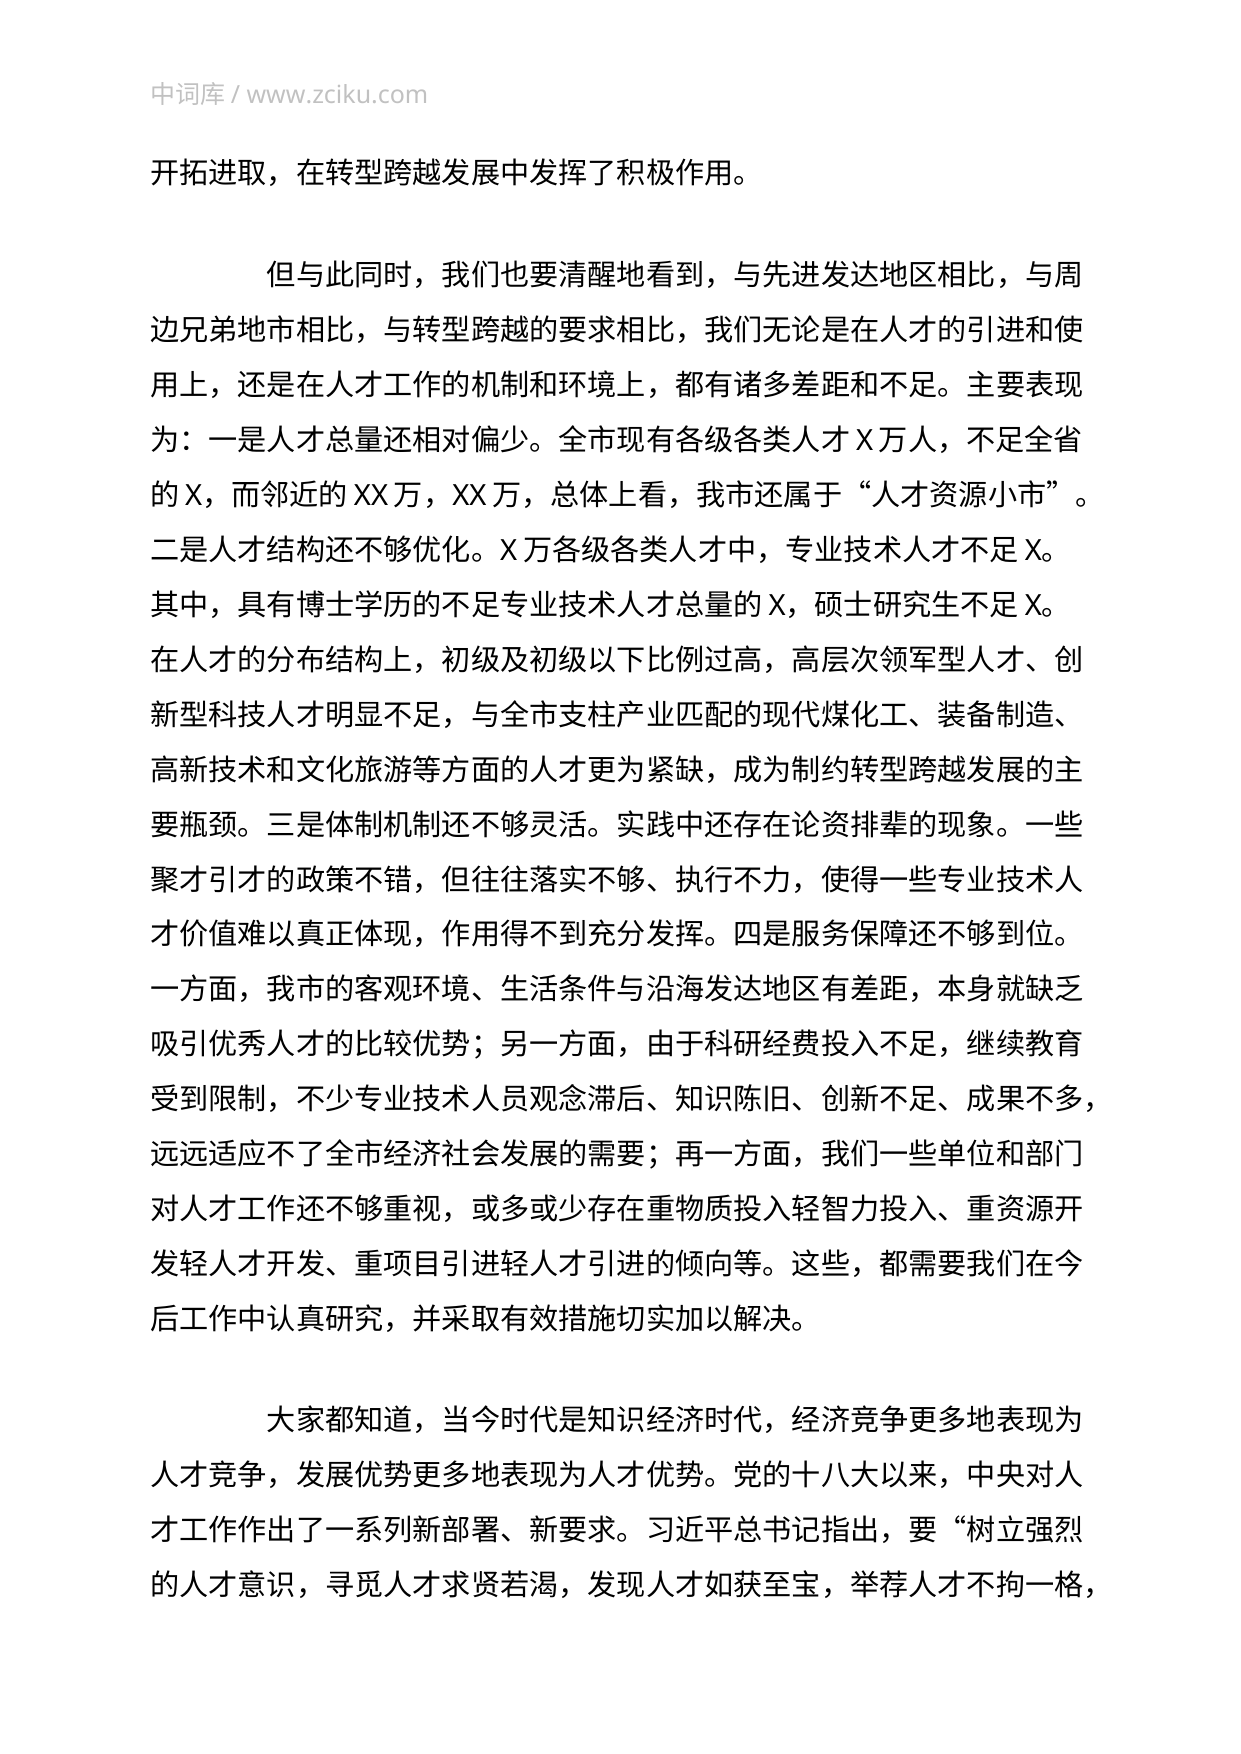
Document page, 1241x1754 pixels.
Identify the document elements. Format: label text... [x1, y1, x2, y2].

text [150, 150, 1090, 192]
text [150, 1397, 1090, 1604]
text 但与此同时，我们也要清醒地看到，与先进发达地区相比，与周边兄弟地市相比，与转型跨越的要求相比，我们无论是在人才的引进和使用上，还是在人才工作的机制和环境上，都有诸多差距和不足。主要表现为：一是人才总量还相对偏少。全市现有各级各类人才X万人，不足全省的X，而邻近的XX万，XX万，总体上看，我市还属于“人才资源小市”。二是人才结构还不够优化。X万各级各类人才中，专业技术人才不足X。其中，具有博士学历的不足专业技术人才总量的X，硕士研究生不足X。在人才的分布结构上，初级及初级以下比例过高，高层次领军型人才、创新型科技人才明显不足，与全市支柱产业匹配的现代煤化工、装备制造、高新技术和文化旅游等方面的人才更为紧缺，成为制约转型跨越发展的主要瓶颈。三是体制机制还不够灵活。实践中还存在论资排辈的现象。一些聚才引才的政策不错，但往往落实不够、执行不力，使得一些专业技术人才价值难以真正体现，作用得不到充分发挥。四是服务保障还不够到位。一方面，我市的客观环境、生活条件与沿海发达地区有差距，本身就缺乏吸引优秀人才的比较优势；另一方面，由于科研经费投入不足，继续教育受到限制，不少专业技术人员观念滞后、知识陈旧、创新不足、成果不多，远远适应不了全市经济社会发展的需要；再一方面，我们一些单位和部门对人才工作还不够重视，或多或少存在重物质投入轻智力投入、重资源开发轻人才开发、重项目引进轻人才引进的倾向等。这些，都需要我们在今后工作中认真研究，并采取有效措施切实加以解决。 [150, 252, 1090, 1337]
